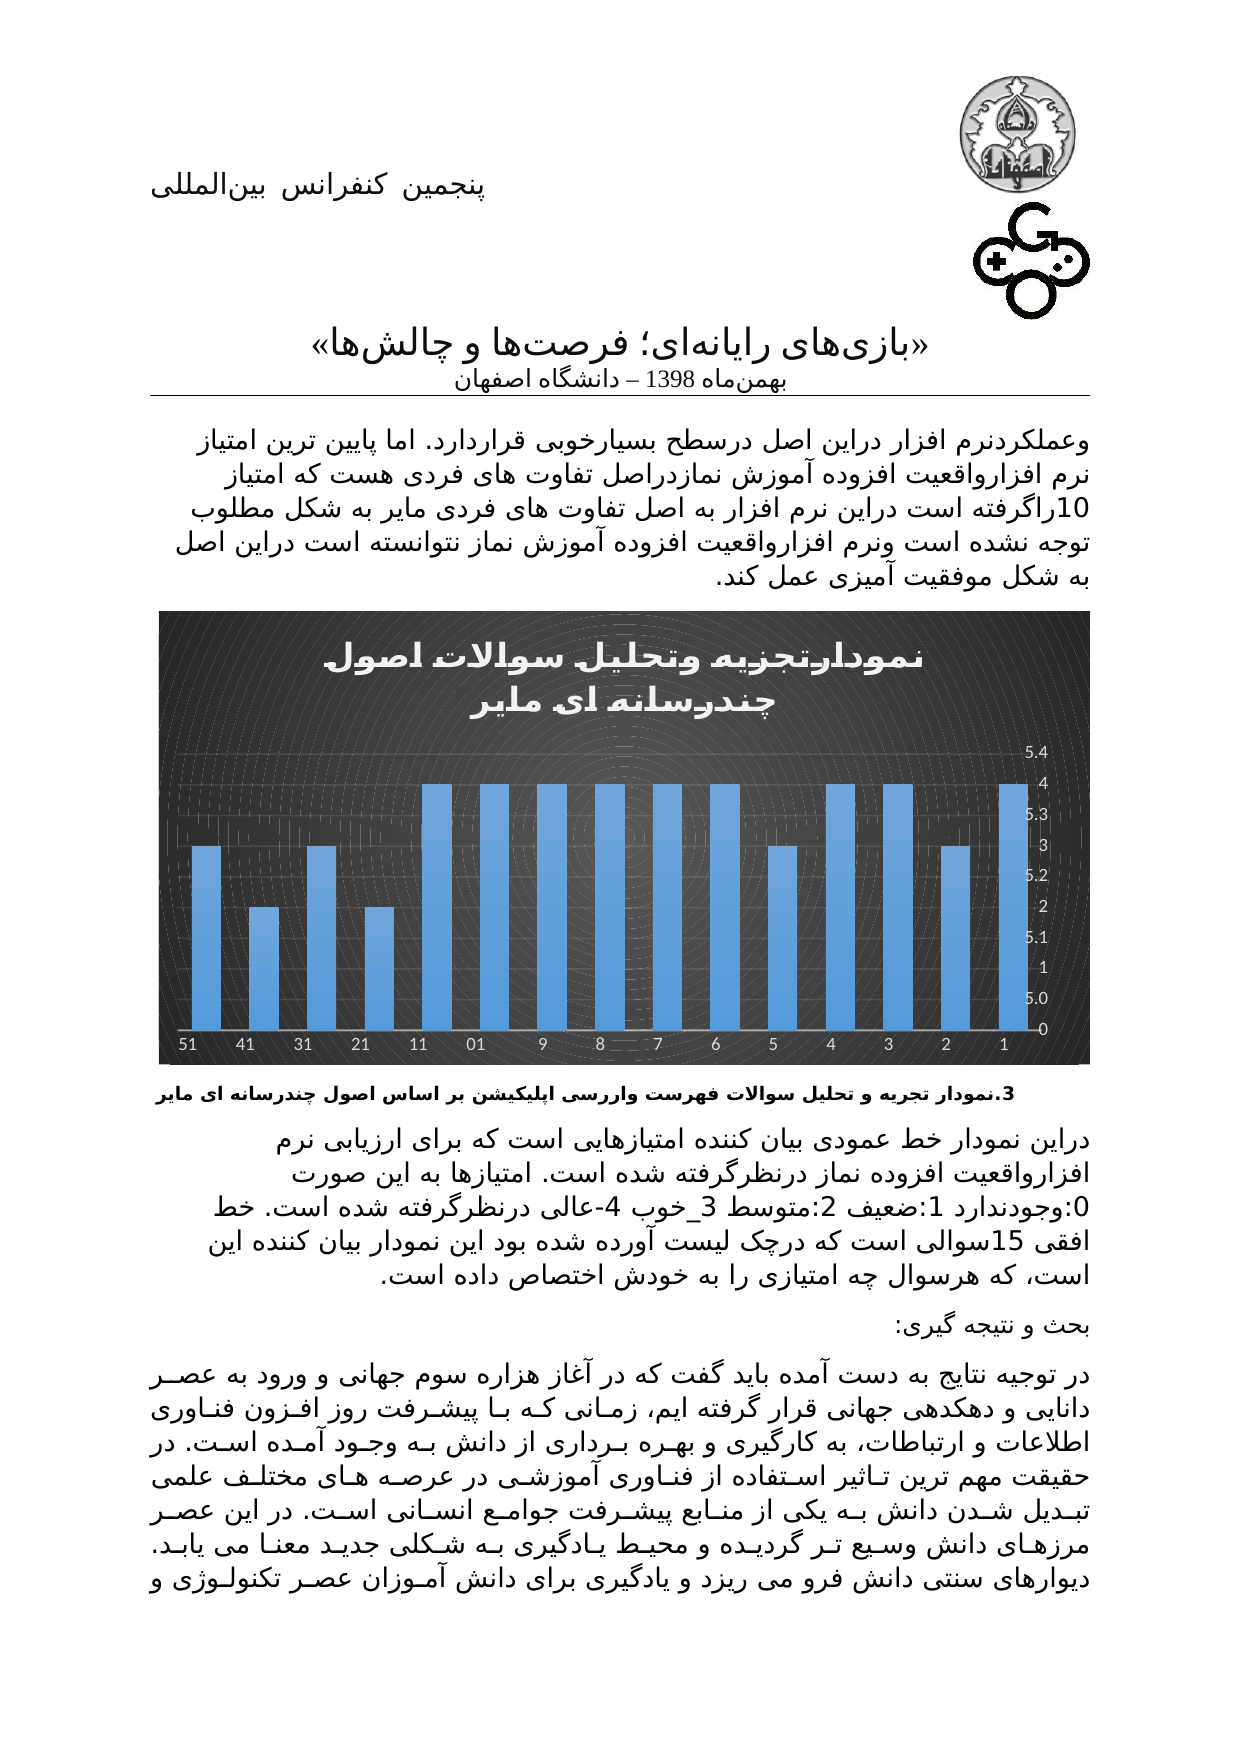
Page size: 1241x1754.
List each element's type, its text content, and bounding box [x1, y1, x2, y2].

picture [972, 200, 1091, 321]
list 3.نمودار تجریه و تحلیل سوالات فهرست واررسی اپلیکیشن بر اساس اصول چندرسانه ای مایر [150, 1083, 1015, 1105]
picture [956, 73, 1078, 194]
text بحث و نتیجه گیری: [150, 1310, 1090, 1339]
text دراین نمودار خط عمودی بیان کننده امتیازهایی است که برای ارزیابی نرم افزارواقعیت افزوده نماز درنظرگرفته شده است. امتیازها به این صورت 0:وجودندارد 1:ضعیف 2:متوسط 3_خوب 4-عالی درنظرگرفته شده است. خط افقی 15سوالی است که درچک لیست آورده شده بود این نمودار بیان کننده این است، که هرسوال چه امتیازی را به خودش اختصاص داده است. [150, 1123, 1090, 1291]
